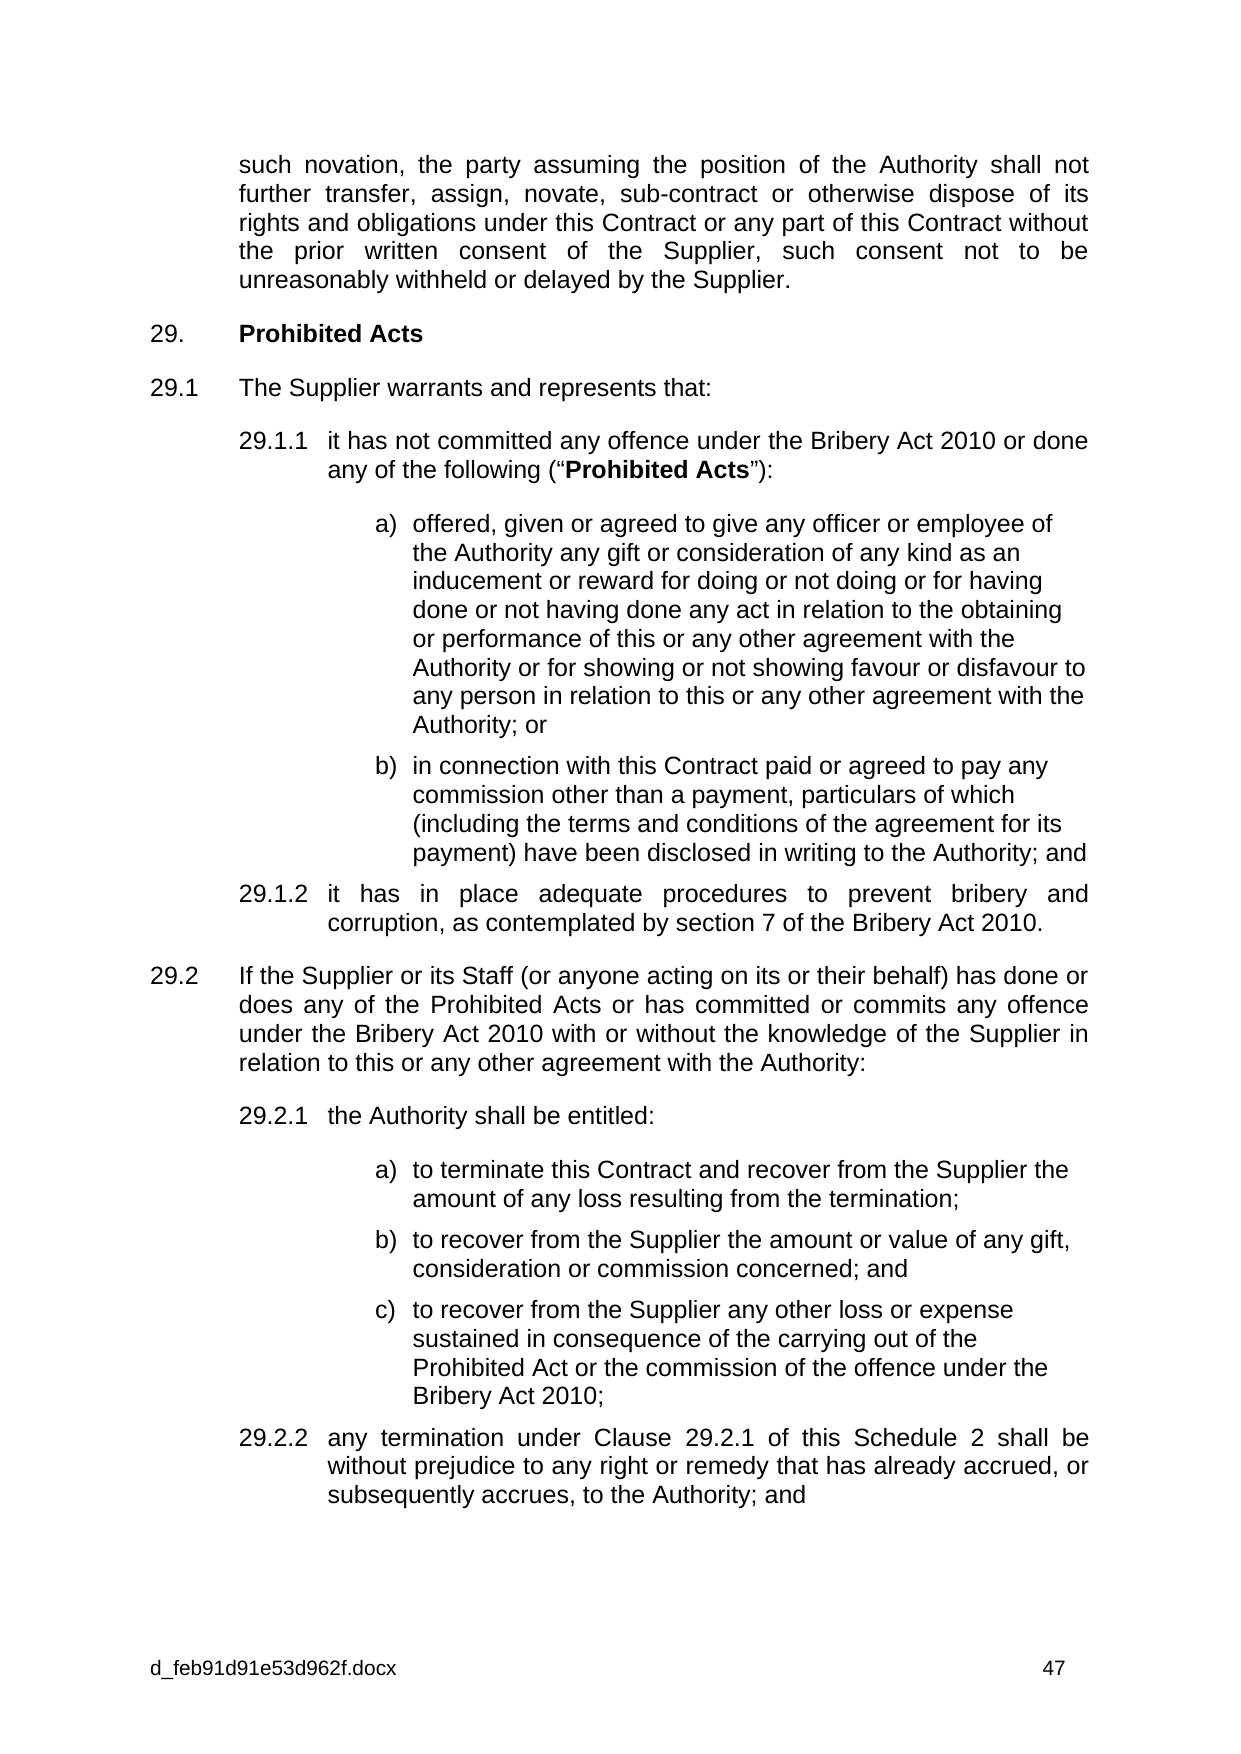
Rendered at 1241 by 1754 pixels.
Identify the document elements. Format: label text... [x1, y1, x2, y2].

list offered, given or agreed to give any officer or employee of the Authority any gift or consideration of any kind as an inducement or reward for doing or not doing or for having done or not having done any act in relation to the obtaining or performance of this or any other agreement with the Authority or for showing or not showing favour or disfavour to any person in relation to this or any other agreement with the Authority; or [375, 509, 1090, 739]
text the Authority shall be entitled: [239, 1101, 1090, 1130]
text it has not committed any offence under the Bribery Act 2010 or done any of the following (“Prohibited Acts”): [239, 426, 1090, 484]
text it has in place adequate procedures to prevent bribery and corruption, as contemplated by section 7 of the Bribery Act 2010. [239, 879, 1090, 936]
text Prohibited Acts [150, 319, 1090, 347]
text If the Supplier or its Staff (or anyone acting on its or their behalf) has done or does any of the Prohibited Acts or has committed or commits any offence under the Bribery Act 2010 with or without the knowledge of the Supplier in relation to this or any other agreement with the Authority: [150, 961, 1090, 1076]
text The Supplier warrants and represents that: [150, 372, 1090, 401]
text in connection with this Contract paid or agreed to pay any commission other than a payment, particulars of which (including the terms and conditions of the agreement for its payment) have been disclosed in writing to the Authority; and [375, 751, 1090, 866]
text to recover from the Supplier the amount or value of any gift, consideration or commission concerned; and [375, 1225, 1090, 1282]
text any termination under Clause 29.2.1 of this Schedule 2 shall be without prejudice to any right or remedy that has already accrued, or subsequently accrues, to the Authority; and [239, 1422, 1090, 1509]
text to recover from the Supplier any other loss or expense sustained in consequence of the carrying out of the Prohibited Act or the commission of the offence under the Bribery Act 2010; [375, 1295, 1090, 1410]
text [150, 150, 1090, 294]
list to terminate this Contract and recover from the Supplier the amount of any loss resulting from the termination; [375, 1155, 1090, 1212]
